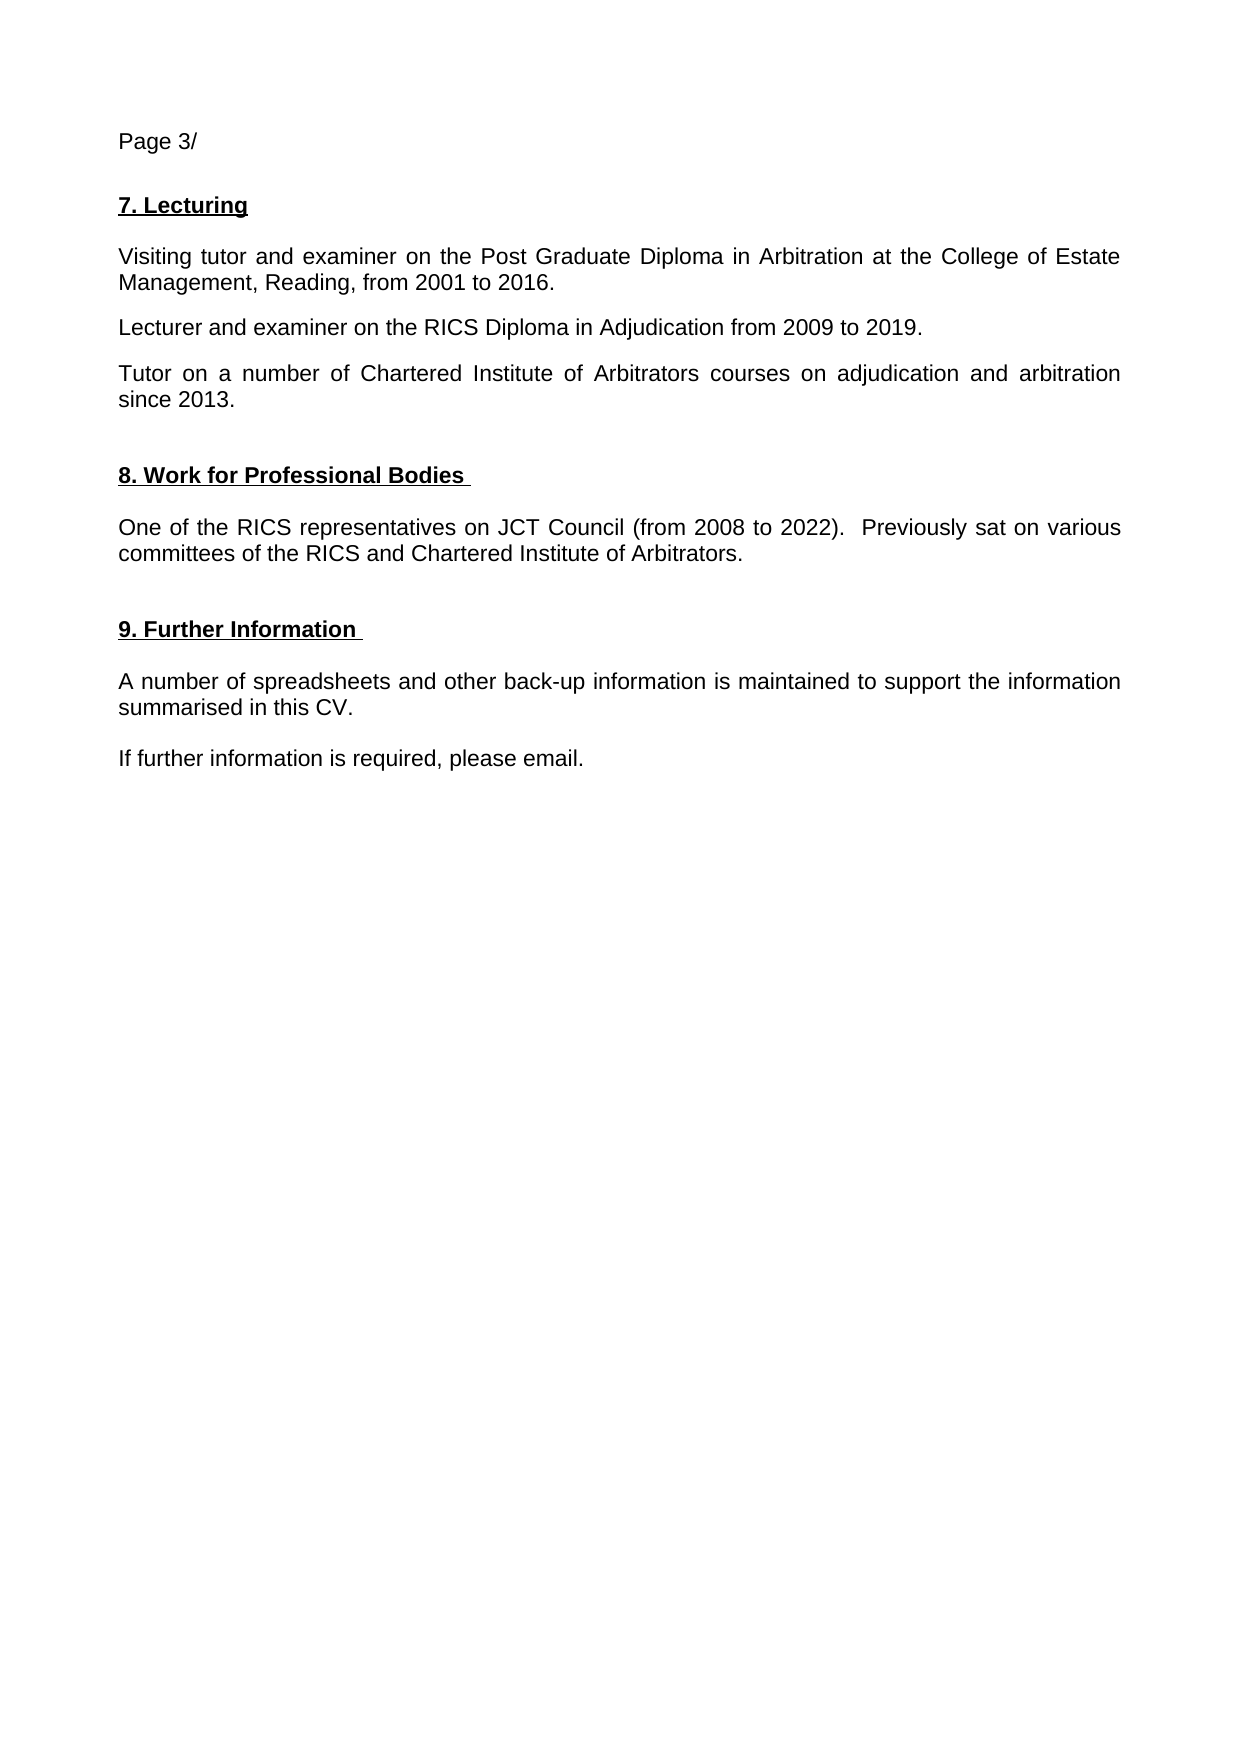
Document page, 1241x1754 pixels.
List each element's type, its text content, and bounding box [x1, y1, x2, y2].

text 8. Work for Professional Bodies [118, 462, 1122, 488]
text A number of spreadsheets and other back-up information is maintained to support the information summarised in this CV. [118, 668, 1122, 720]
text Lecturer and examiner on the RICS Diploma in Adjudication from 2009 to 2019. [118, 314, 1122, 341]
text 7. Lecturing [118, 192, 1122, 218]
text Page 3/ [118, 128, 1122, 154]
text If further information is required, please email. [118, 745, 1122, 772]
text 9. Further Information [118, 616, 1122, 643]
text Tutor on a number of Chartered Institute of Arbitrators courses on adjudication and arbitration since 2013. [118, 359, 1122, 412]
text Visiting tutor and examiner on the Post Graduate Diploma in Arbitration at the College of Estate Management, Reading, from 2001 to 2016. [118, 243, 1122, 296]
text One of the RICS representatives on JCT Council (from 2008 to 2022). Previously sat on various committees of the RICS and Chartered Institute of Arbitrators. [118, 513, 1122, 566]
